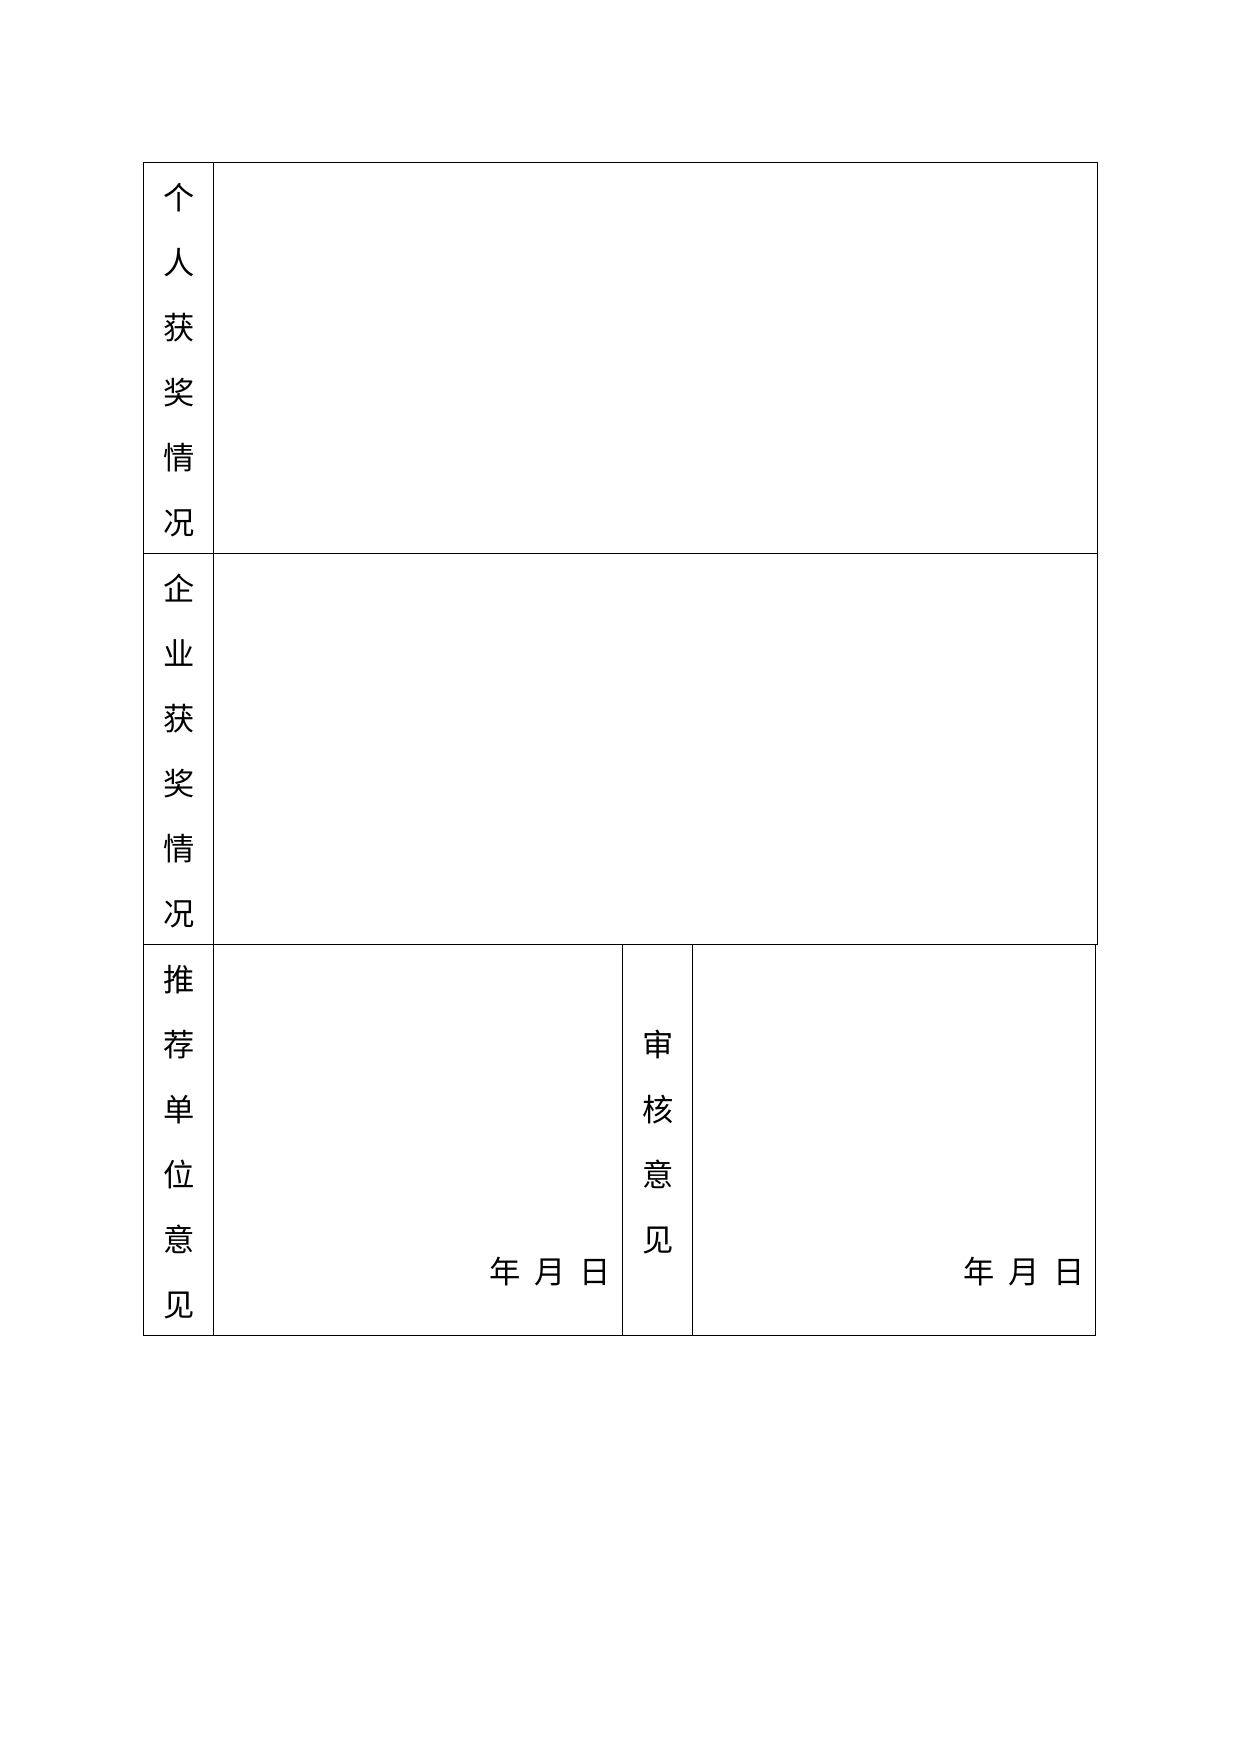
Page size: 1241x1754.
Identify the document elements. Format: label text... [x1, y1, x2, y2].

table_cell [214, 554, 1097, 944]
table_cell 审核意见 [623, 945, 692, 1335]
table_cell 年 月 日 [214, 945, 622, 1335]
table_cell 个 人 获 奖 情 况 [144, 163, 213, 553]
table_cell 企 业 获 奖 情 况 [144, 554, 213, 944]
table_cell 推荐单位意见 [144, 945, 213, 1335]
table_cell 年 月 日 [693, 945, 1095, 1335]
table_cell [214, 163, 1097, 553]
